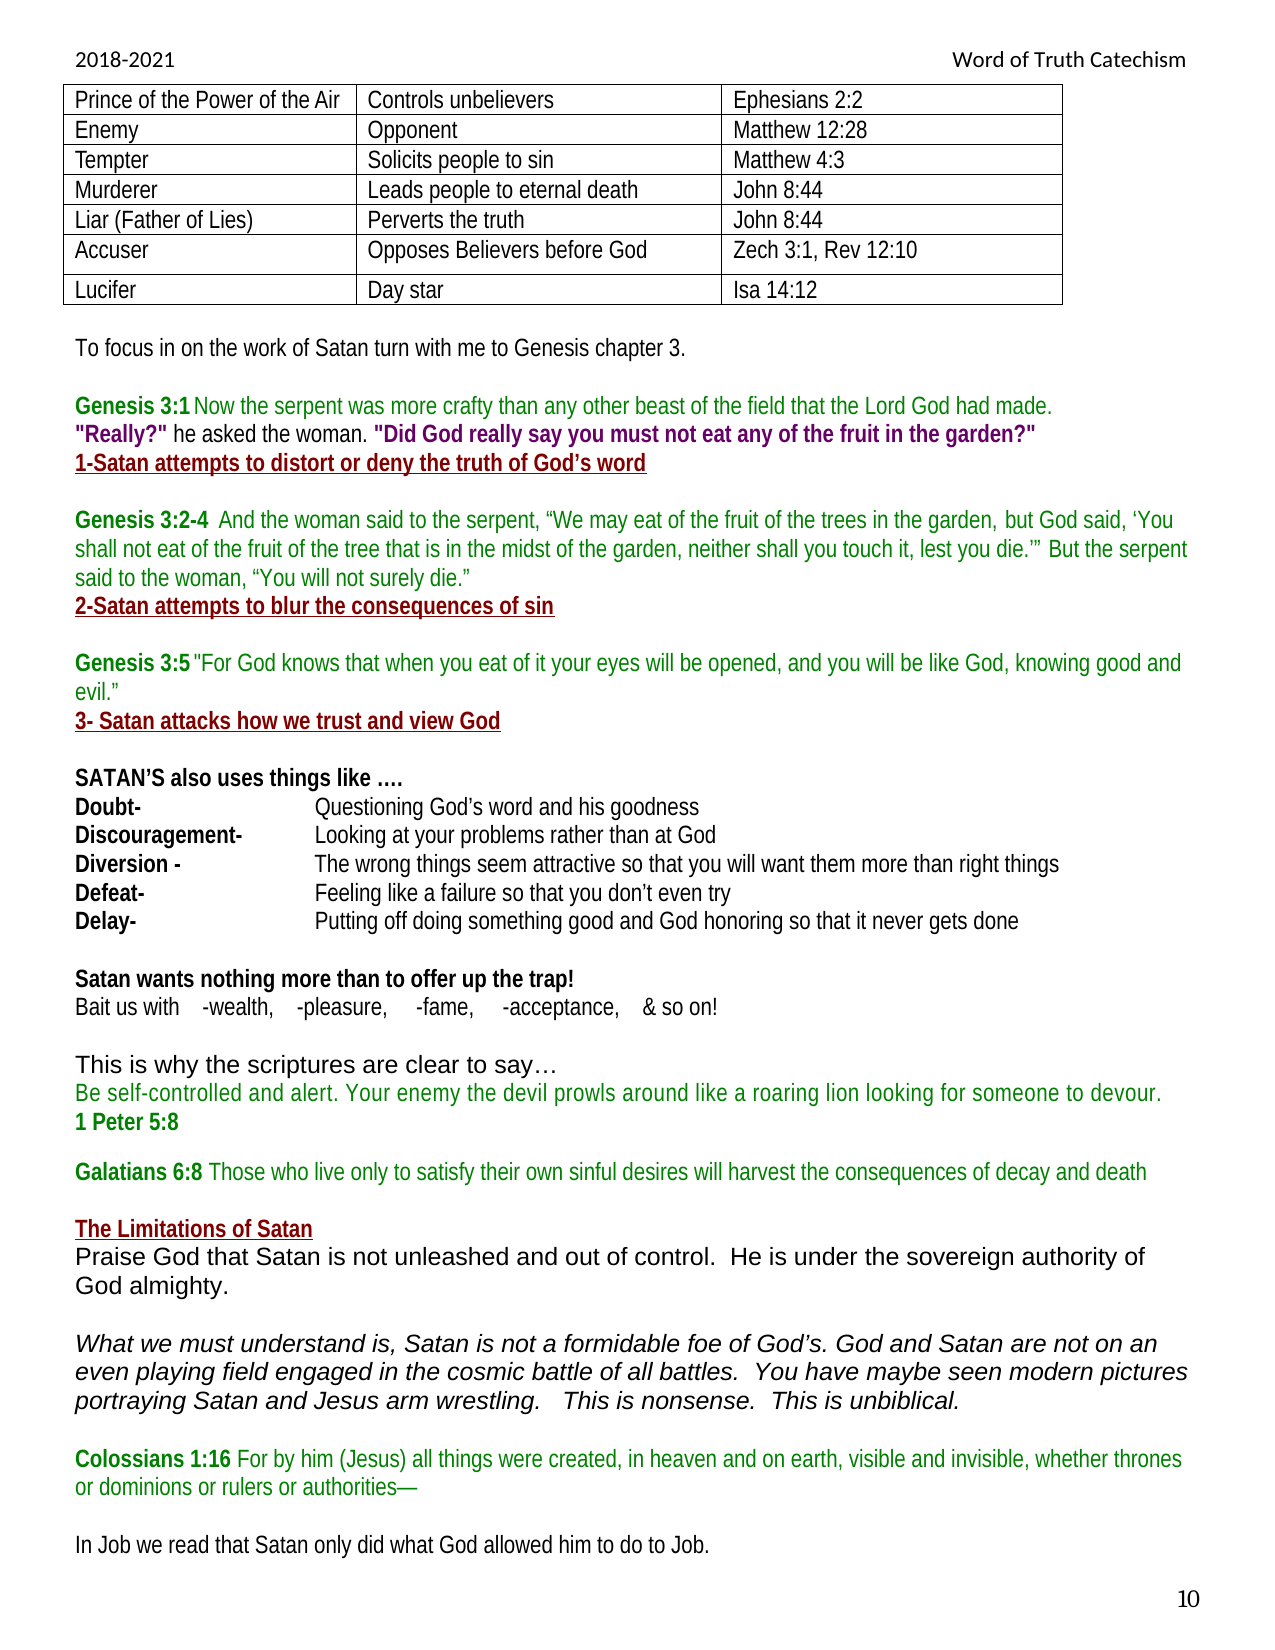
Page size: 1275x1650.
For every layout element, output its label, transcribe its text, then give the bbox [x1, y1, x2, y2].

text In Job we read that Satan only did what God allowed him to do to Job. [75, 1529, 1200, 1558]
table_cell Isa 14:12 [722, 275, 1062, 304]
table_cell Zech 3:1, Rev 12:10 [722, 235, 1062, 274]
table_cell Controls unbelievers [357, 85, 721, 114]
text "Really?" he asked the woman. "Did God really say you must not eat any of the fruit in the garden?" [75, 419, 1200, 448]
text Doubt- Questioning God’s word and his goodness [75, 792, 1200, 820]
text Colossians 1:16 For by him (Jesus) all things were created, in heaven and on earth, visible and invisible, whether thrones or dominions or rulers or authorities— [75, 1444, 1200, 1501]
text Defeat- Feeling like a failure so that you don’t even try [75, 878, 1200, 906]
table_cell Matthew 12:28 [722, 115, 1062, 144]
text Genesis 3:2-4 And the woman said to the serpent, “We may eat of the fruit of the trees in the garden, but God said, ‘You shall not eat of the fruit of the tree that is in the midst of the garden, neither shall you touch it, lest you die.’” But the serpent said to the woman, “You will not surely die.” [75, 505, 1200, 591]
table_cell Solicits people to sin [357, 145, 721, 174]
table_cell Lucifer [64, 275, 356, 304]
table_cell Enemy [64, 115, 356, 144]
table_cell Liar (Father of Lies) [64, 205, 356, 234]
table_cell Tempter [64, 145, 356, 174]
text 2-Satan attempts to blur the consequences of sin [75, 591, 1200, 620]
text Diversion - The wrong things seem attractive so that you will want them more than right things [75, 849, 1200, 878]
table_cell Matthew 4:3 [722, 145, 1062, 174]
table_cell Day star [357, 275, 721, 304]
table_cell John 8:44 [722, 175, 1062, 204]
text Satan wants nothing more than to offer up the trap! [75, 963, 1200, 992]
table_cell Murderer [64, 175, 356, 204]
table_cell Perverts the truth [357, 205, 721, 234]
text Praise God that Satan is not unleashed and out of control. He is under the sovereign authority of God almighty. [75, 1242, 1200, 1300]
subtitle SATAN’S also uses things like …. [75, 763, 1200, 792]
text Bait us with -wealth, -pleasure, -fame, -acceptance, & so on! [75, 992, 1200, 1021]
text The Limitations of Satan [75, 1214, 1200, 1242]
text Genesis 3:1 Now the serpent was more crafty than any other beast of the field that the Lord God had made. [75, 391, 1200, 419]
text Delay- Putting off doing something good and God honoring so that it never gets done [75, 906, 1200, 935]
text Galatians 6:8 Those who live only to satisfy their own sinful desires will harvest the consequences of decay and death [75, 1156, 1200, 1185]
table_cell Ephesians 2:2 [722, 85, 1062, 114]
table_cell Opponent [357, 115, 721, 144]
text This is why the scriptures are clear to say… [75, 1049, 1200, 1078]
table_cell John 8:44 [722, 205, 1062, 234]
text To focus in on the work of Satan turn with me to Genesis chapter 3. [75, 333, 1200, 362]
table_cell Opposes Believers before God [357, 235, 721, 274]
table_cell Leads people to eternal death [357, 175, 721, 204]
text Discouragement- Looking at your problems rather than at God [75, 820, 1200, 849]
text Genesis 3:5 "For God knows that when you eat of it your eyes will be opened, and you will be like God, knowing good and evil.” [75, 648, 1200, 706]
table_cell Accuser [64, 235, 356, 274]
table_cell Prince of the Power of the Air [64, 85, 356, 114]
text 1 Peter 5:8 [75, 1107, 1200, 1136]
text 1-Satan attempts to distort or deny the truth of God’s word [75, 448, 1200, 477]
title Be self-controlled and alert. Your enemy the devil prowls around like a roaring lion looking for someone to devour. [75, 1078, 1200, 1107]
text What we must understand is, Satan is not a formidable foe of God’s. God and Satan are not on an even playing field engaged in the cosmic battle of all battles. You have maybe seen modern pictures portraying Satan and Jesus arm wrestling. This is nonsense. This is unbiblical. [75, 1329, 1200, 1415]
subtitle 3- Satan attacks how we trust and view God [75, 706, 1200, 734]
